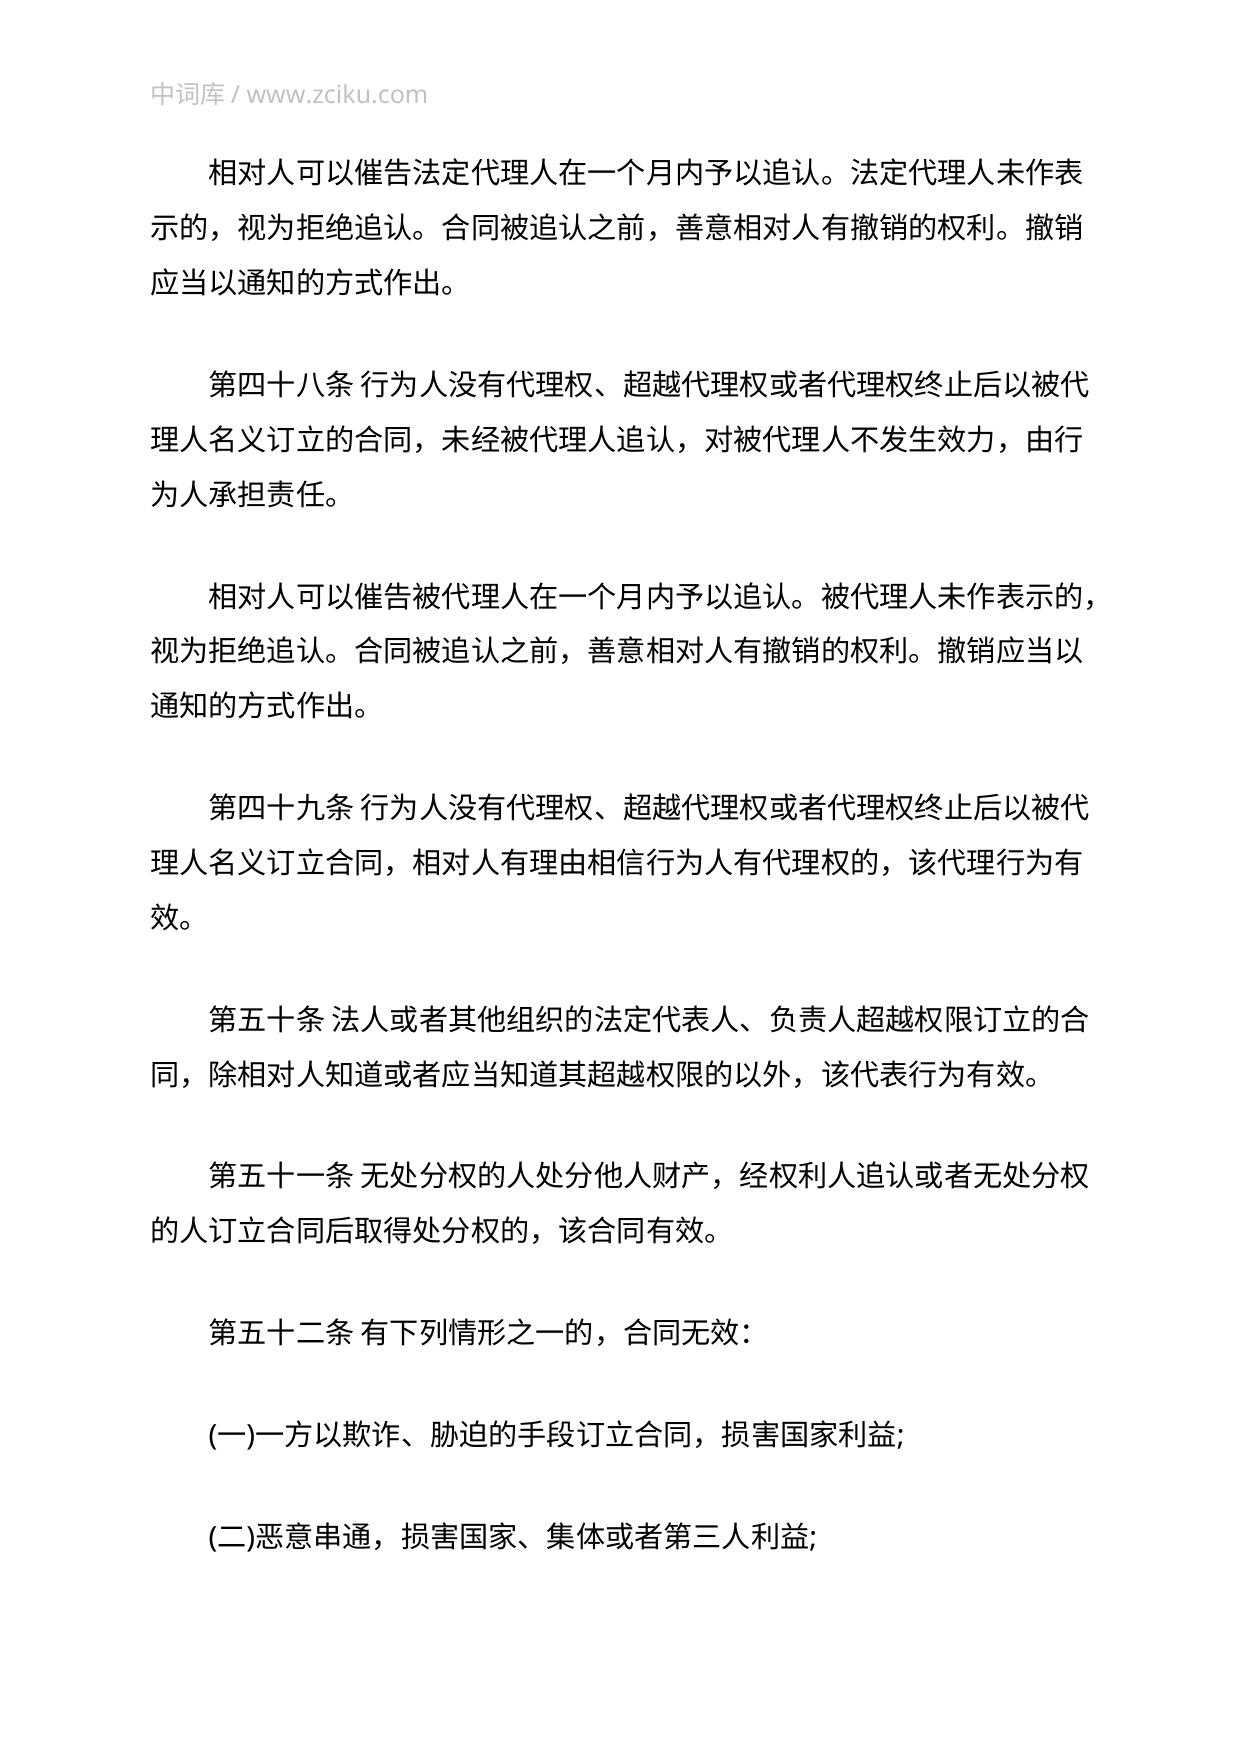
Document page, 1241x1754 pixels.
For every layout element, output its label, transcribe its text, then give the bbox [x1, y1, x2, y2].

text (二)恶意串通，损害国家、集体或者第三人利益; [150, 1513, 1090, 1556]
text 第五十二条 有下列情形之一的，合同无效： [150, 1309, 1090, 1352]
text 第五十一条 无处分权的人处分他人财产，经权利人追认或者无处分权的人订立合同后取得处分权的，该合同有效。 [150, 1153, 1090, 1250]
text 第四十九条 行为人没有代理权、超越代理权或者代理权终止后以被代理人名义订立合同，相对人有理由相信行为人有代理权的，该代理行为有效。 [150, 785, 1090, 937]
text 相对人可以催告被代理人在一个月内予以追认。被代理人未作表示的，视为拒绝追认。合同被追认之前，善意相对人有撤销的权利。撤销应当以通知的方式作出。 [150, 573, 1090, 725]
text 相对人可以催告法定代理人在一个月内予以追认。法定代理人未作表示的，视为拒绝追认。合同被追认之前，善意相对人有撤销的权利。撤销应当以通知的方式作出。 [150, 150, 1090, 302]
text 第四十八条 行为人没有代理权、超越代理权或者代理权终止后以被代理人名义订立的合同，未经被代理人追认，对被代理人不发生效力，由行为人承担责任。 [150, 362, 1090, 514]
text 第五十条 法人或者其他组织的法定代表人、负责人超越权限订立的合同，除相对人知道或者应当知道其超越权限的以外，该代表行为有效。 [150, 996, 1090, 1093]
text (一)一方以欺诈、胁迫的手段订立合同，损害国家利益; [150, 1411, 1090, 1454]
